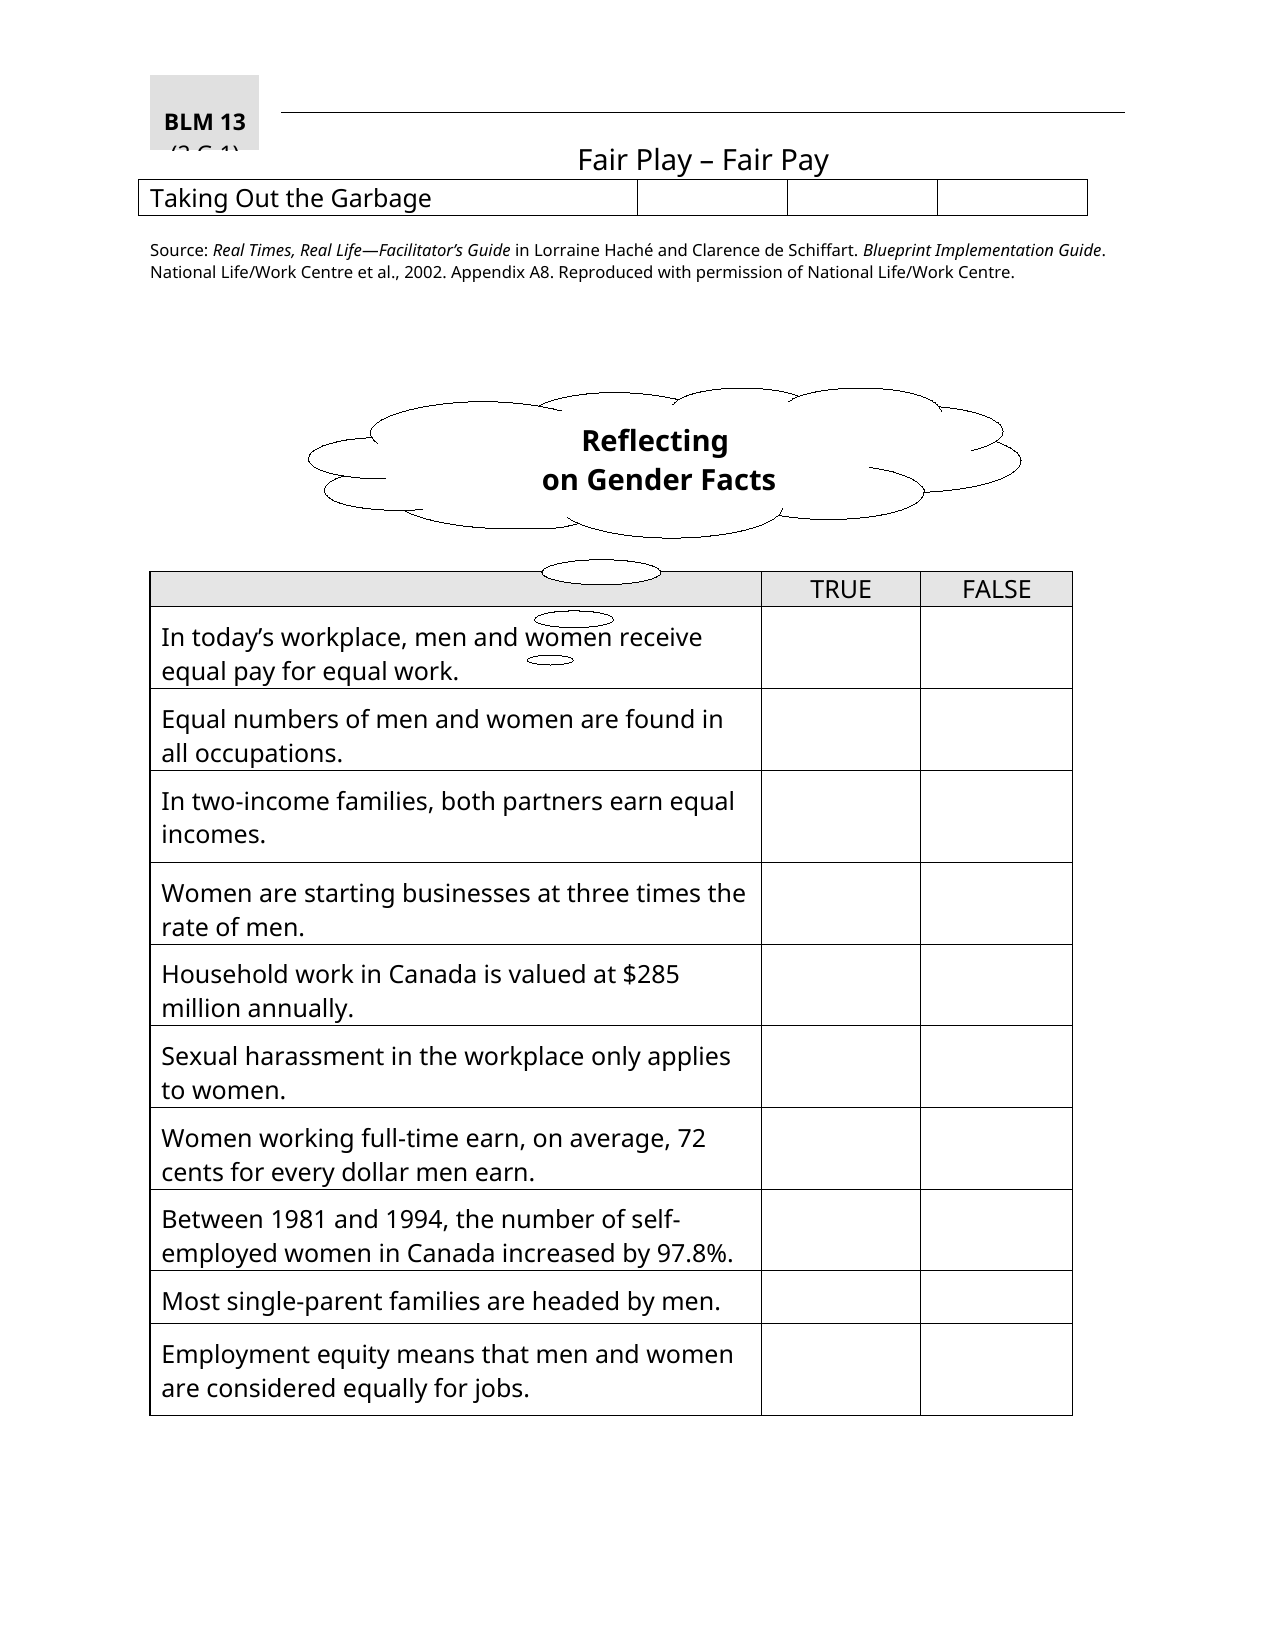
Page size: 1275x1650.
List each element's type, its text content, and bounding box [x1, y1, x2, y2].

table_cell Between 1981 and 1994, the number of self-employed women in increased by 97.8%. [151, 1190, 761, 1270]
table_cell [762, 1026, 920, 1107]
table_cell [921, 1324, 1072, 1415]
table_cell [921, 1190, 1072, 1270]
table_cell [762, 607, 920, 688]
table_cell [638, 180, 787, 214]
table_cell In two-income families, both partners earn equal incomes. [151, 771, 761, 862]
table_cell [921, 863, 1072, 943]
table_cell [762, 863, 920, 943]
table_cell Most single-parent families are headed by men. [151, 1271, 761, 1323]
table_cell Household work in is valued at $285 million annually. [151, 945, 761, 1025]
table_cell Taking Out the Garbage [139, 180, 637, 214]
table_cell [921, 945, 1072, 1025]
table_cell [788, 180, 937, 214]
table_cell [762, 1190, 920, 1270]
table_cell In today’s workplace, men and women receive equal pay for equal work. [151, 607, 761, 688]
table_cell [921, 1271, 1072, 1323]
text Source: Real Times, Real Life—Facilitator’s Guide in Lorraine Haché and Clarence de Schiffart. Blueprint Implementation Guide. National Life/Work Centre et al., 2002. Appendix A8. Reproduced with permission of National Life/Work Centre. [150, 216, 1125, 284]
table_cell [921, 1108, 1072, 1188]
table_header TRUE [762, 572, 920, 606]
table_cell [921, 689, 1072, 769]
table_cell [762, 771, 920, 862]
table_cell [921, 607, 1072, 688]
table_cell Sexual harassment in the workplace only applies to women. [151, 1026, 761, 1107]
table_header [151, 572, 761, 606]
table_cell Women are starting businesses at three times the rate of men. [151, 863, 761, 943]
table_cell [762, 1108, 920, 1188]
table_cell [921, 1026, 1072, 1107]
table_cell [938, 180, 1087, 214]
table_cell Employment equity means that men and women are considered equally for jobs. [151, 1324, 761, 1415]
table_cell [762, 1271, 920, 1323]
table_cell [762, 945, 920, 1025]
table_cell [762, 1324, 920, 1415]
table_cell Women working full-time earn, on average, 72 cents for every dollar men earn. [151, 1108, 761, 1188]
table_cell [762, 689, 920, 769]
table_cell Equal numbers of men and women are found in all occupations. [151, 689, 761, 769]
table_header FALSE [921, 572, 1072, 606]
table_cell [921, 771, 1072, 862]
